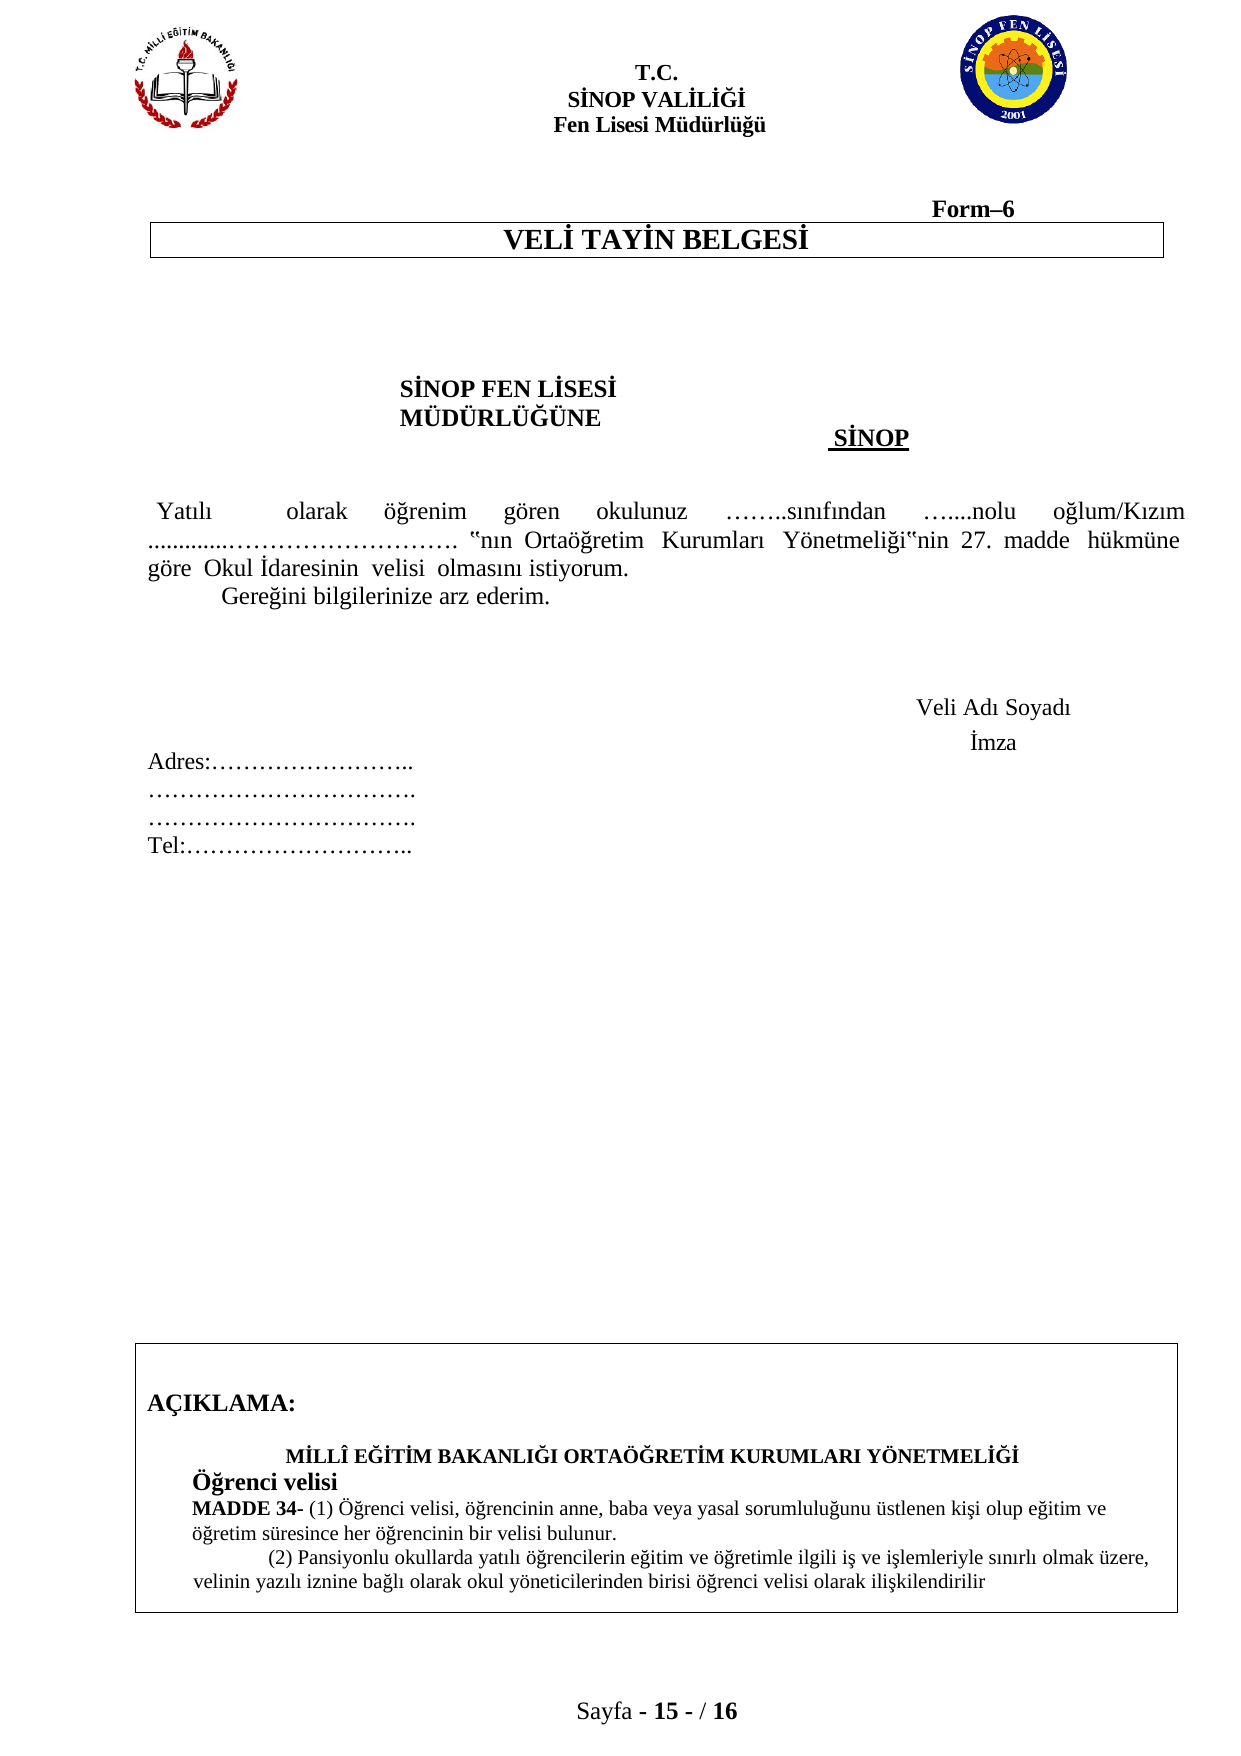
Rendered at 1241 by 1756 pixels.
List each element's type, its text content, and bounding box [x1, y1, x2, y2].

text ……………………………. [147, 775, 417, 803]
picture [130, 23, 241, 134]
text SİNOP FEN LİSESİ MÜDÜRLÜĞÜNE [399, 374, 822, 431]
subtitle Form–6 [185, 194, 1015, 222]
text ……………………………. Tel:……………………….. [147, 803, 417, 858]
text SİNOP [827, 423, 1198, 452]
picture [956, 14, 1069, 126]
subtitle Adres:…………………….. [147, 748, 417, 775]
text .............………………………. ‟nın Ortaöğretim Kurumları Yönetmeliği‟nin 27. madde hükmüne göre Okul İdaresinin velisi olmasını istiyorum. [147, 525, 1187, 582]
text Gereğini bilgilerinize arz ederim. [221, 582, 1198, 610]
subtitle Yatılı olarak öğrenim gören okulunuz ……..sınıfından …....nolu oğlum/Kızım [156, 496, 1198, 525]
text Veli Adı Soyadı İmza [916, 693, 1072, 756]
